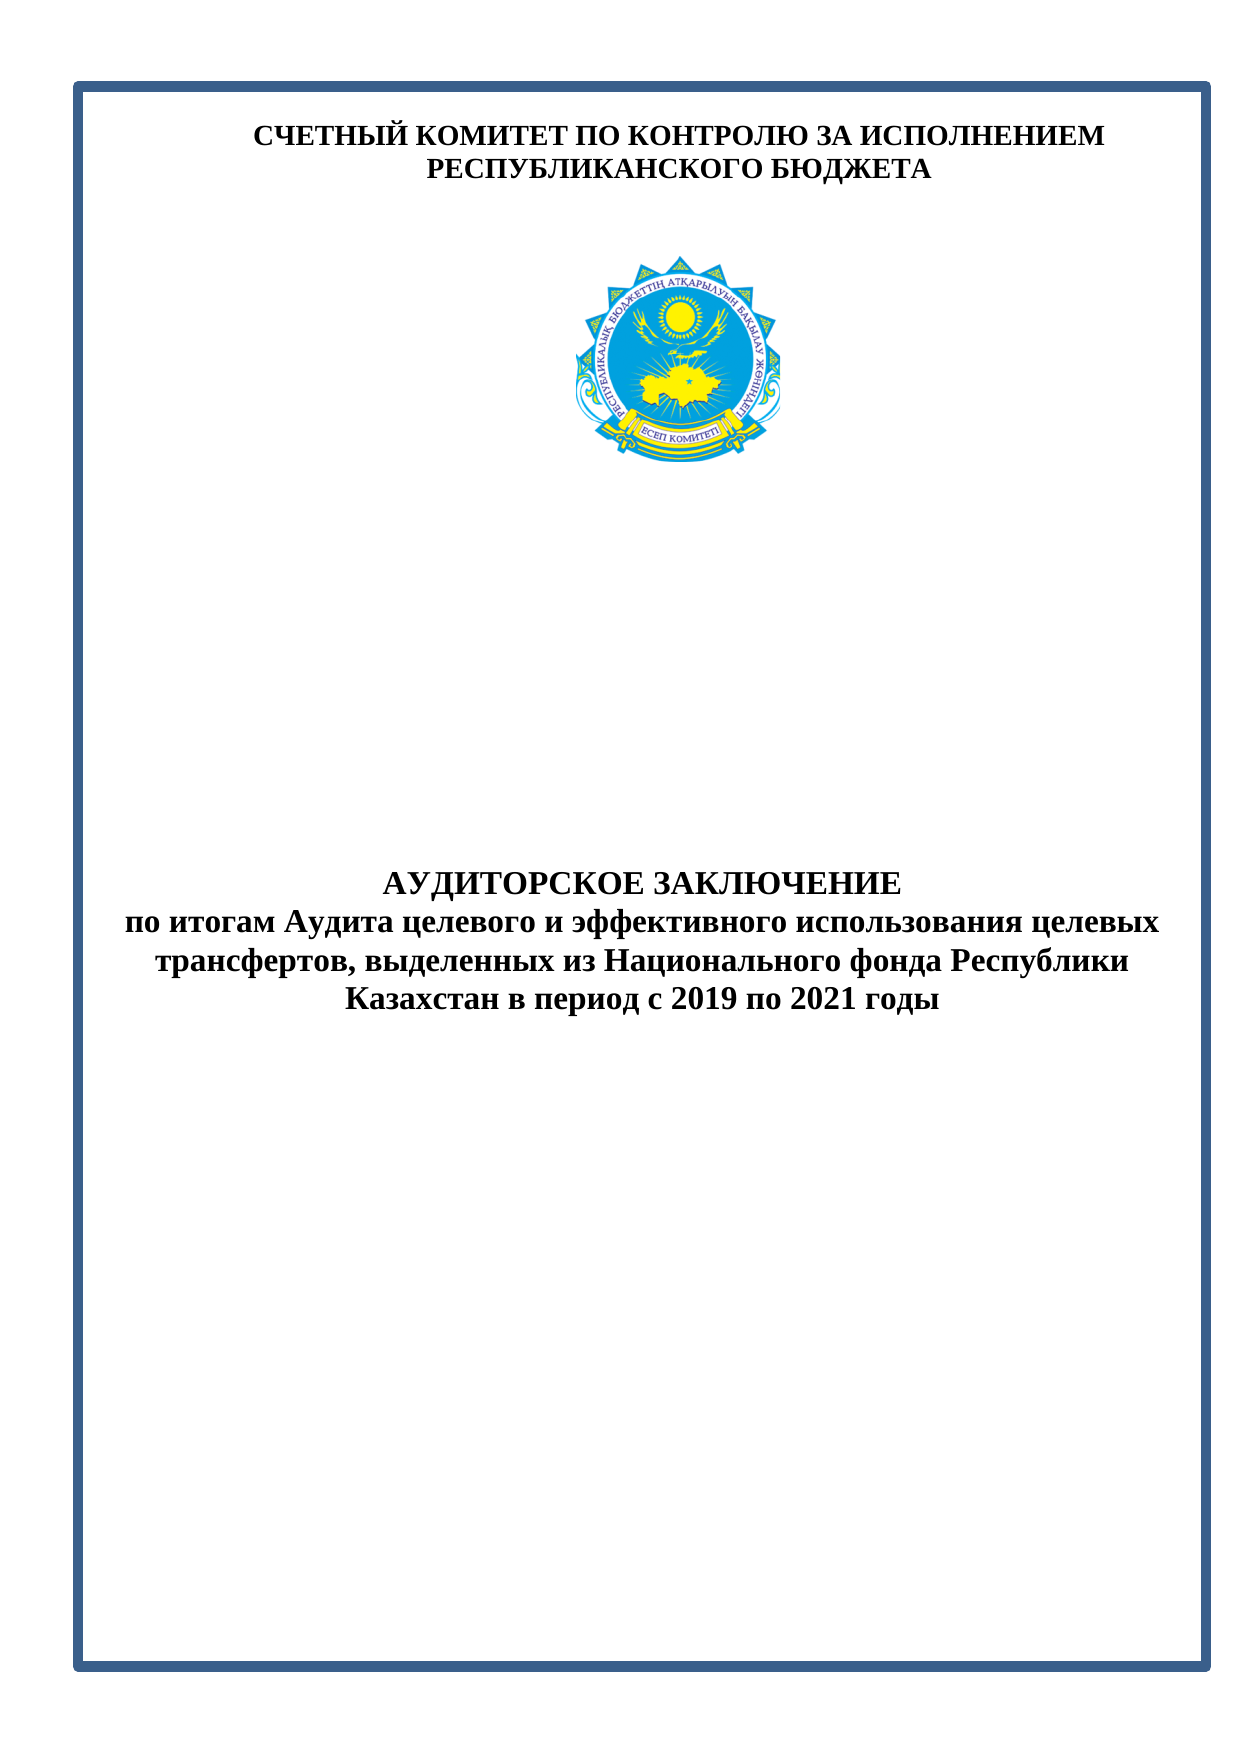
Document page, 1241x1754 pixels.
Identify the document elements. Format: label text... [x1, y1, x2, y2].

picture [595, 274, 765, 448]
picture [761, 318, 770, 332]
picture [734, 441, 740, 448]
picture [710, 270, 722, 279]
picture [639, 270, 651, 279]
picture [770, 353, 777, 364]
picture [573, 256, 780, 460]
picture [638, 443, 722, 454]
text по итогам Аудита целевого и эффективного использования целевых трансфертов, выделенных из Национального фонда Республики Казахстан в период с 2019 по 2021 годы [118, 902, 1166, 1017]
picture [592, 318, 600, 331]
text РЕСПУБЛИКАНСКОГО БЮДЖЕТА [118, 152, 1166, 185]
picture [740, 291, 749, 300]
picture [585, 353, 591, 363]
title СЧЕТНЫЙ КОМИТЕТ ПО КОНТРОЛЮ ЗА ИСПОЛНЕНИЕМ [118, 118, 1166, 152]
picture [710, 369, 780, 460]
picture [674, 263, 687, 269]
picture [612, 291, 621, 300]
text АУДИТОРСКОЕ ЗАКЛЮЧЕНИЕ [118, 863, 1166, 902]
